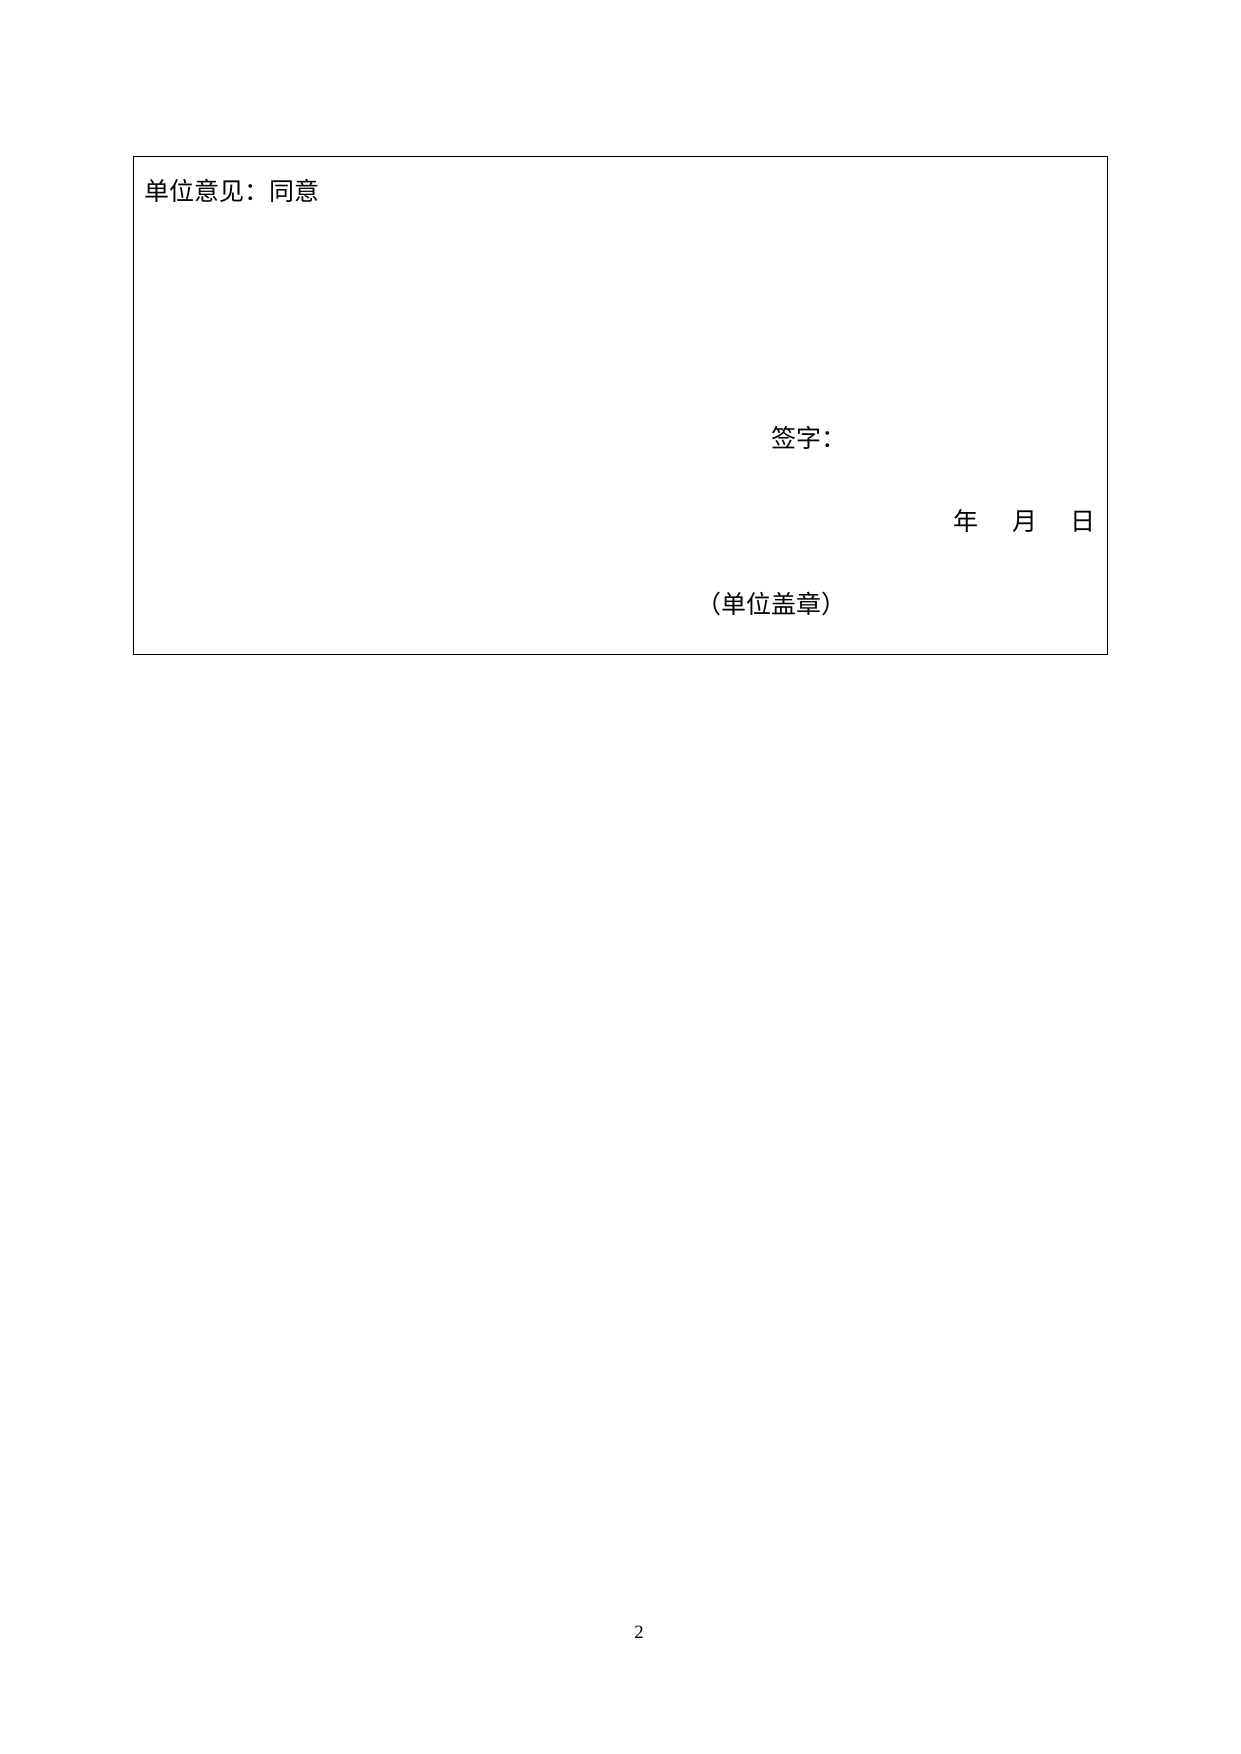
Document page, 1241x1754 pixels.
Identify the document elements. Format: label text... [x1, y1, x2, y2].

table_cell 单位意见：同意 签字： 年 月 日 （单位盖章） [134, 157, 1107, 653]
